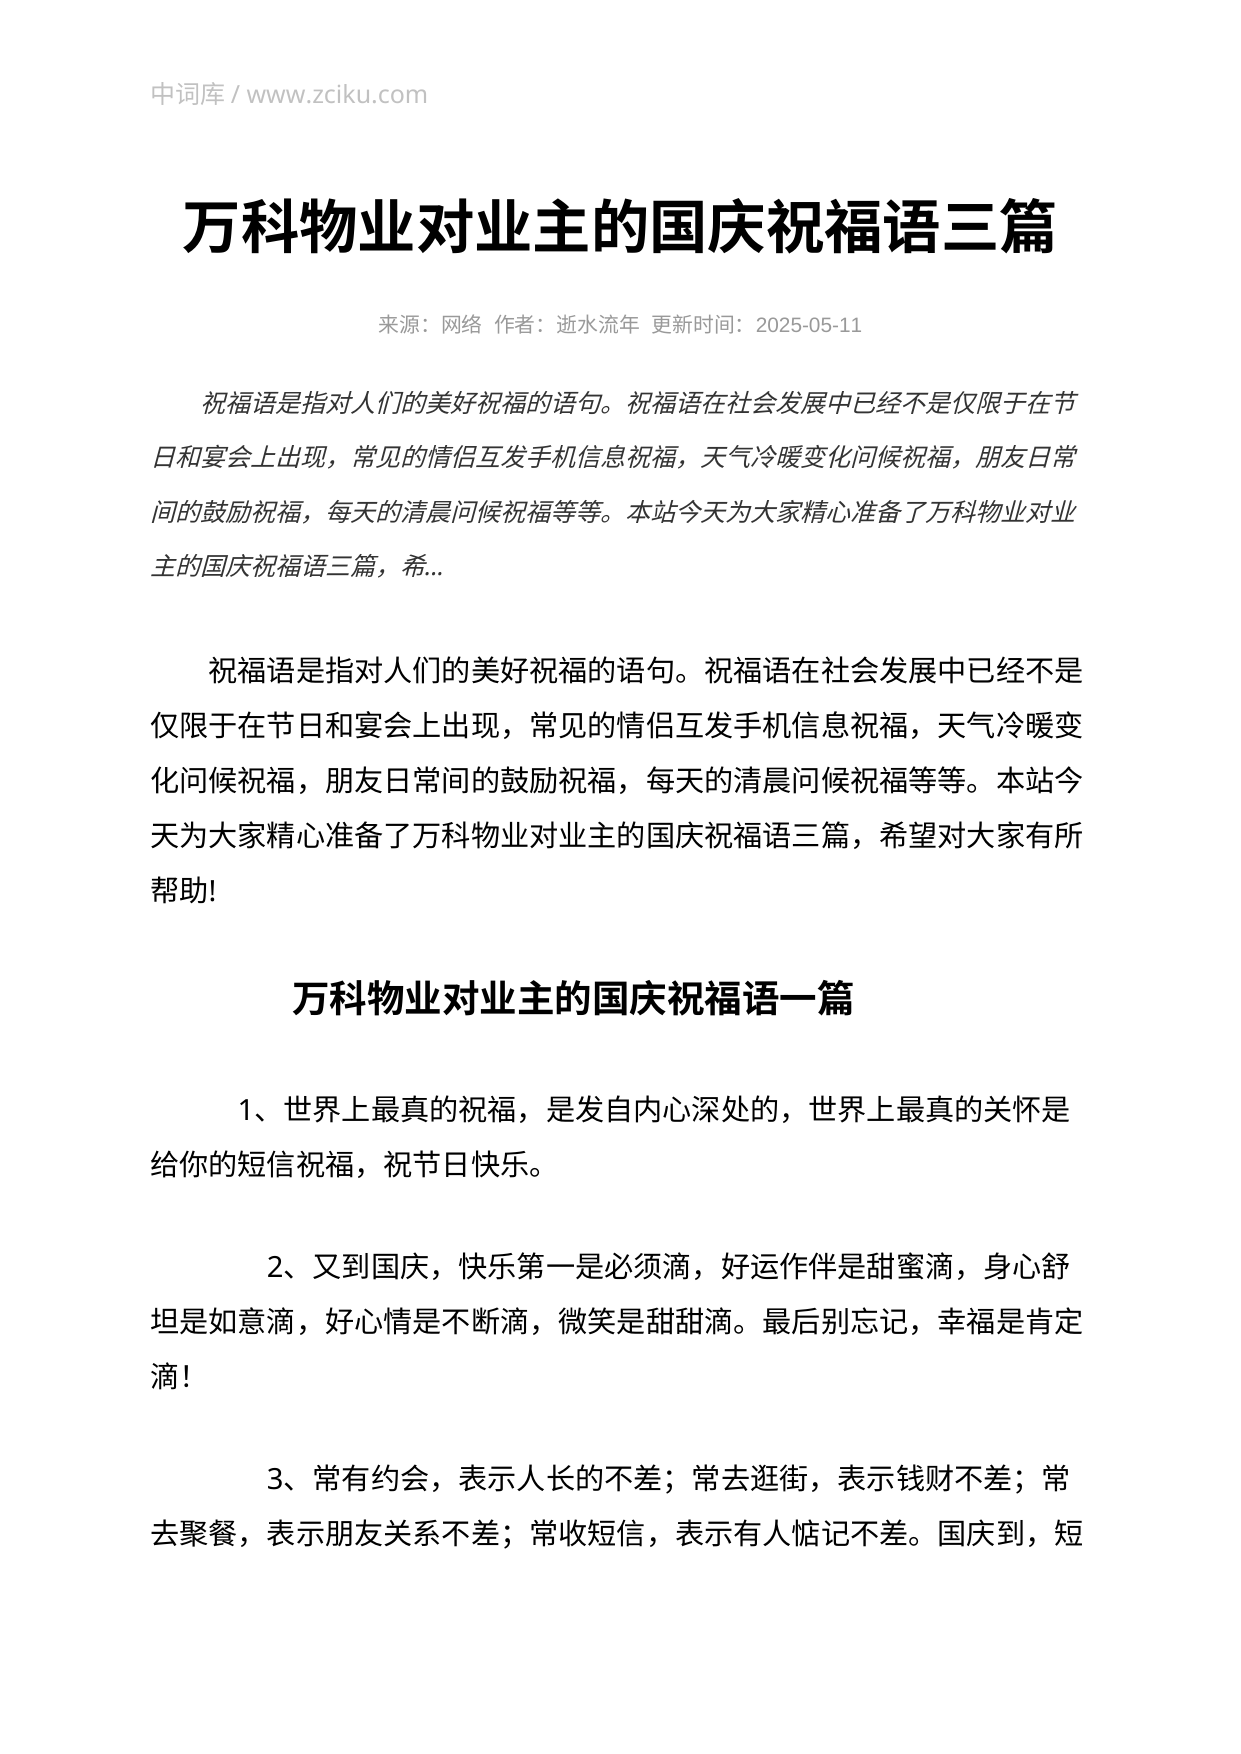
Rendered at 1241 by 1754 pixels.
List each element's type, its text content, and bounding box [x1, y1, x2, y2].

text 万科物业对业主的国庆祝福语一篇 [150, 969, 1090, 1024]
text 来源：网络 作者：逝水流年 更新时间：2025-05-11 [150, 313, 1090, 337]
text 祝福语是指对人们的美好祝福的语句。祝福语在社会发展中已经不是仅限于在节日和宴会上出现，常见的情侣互发手机信息祝福，天气冷暖变化问候祝福，朋友日常间的鼓励祝福，每天的清晨问候祝福等等。本站今天为大家精心准备了万科物业对业主的国庆祝福语三篇，希... [150, 383, 1090, 583]
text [150, 1455, 1090, 1552]
subtitle 万科物业对业主的国庆祝福语三篇 [150, 181, 1090, 266]
text 2、又到国庆，快乐第一是必须滴，好运作伴是甜蜜滴，身心舒坦是如意滴，好心情是不断滴，微笑是甜甜滴。最后别忘记，幸福是肯定滴！ [150, 1243, 1090, 1396]
text 祝福语是指对人们的美好祝福的语句。祝福语在社会发展中已经不是仅限于在节日和宴会上出现，常见的情侣互发手机信息祝福，天气冷暖变化问候祝福，朋友日常间的鼓励祝福，每天的清晨问候祝福等等。本站今天为大家精心准备了万科物业对业主的国庆祝福语三篇，希望对大家有所帮助! [150, 648, 1090, 910]
text 1、世界上最真的祝福，是发自内心深处的，世界上最真的关怀是给你的短信祝福，祝节日快乐。 [150, 1087, 1090, 1184]
